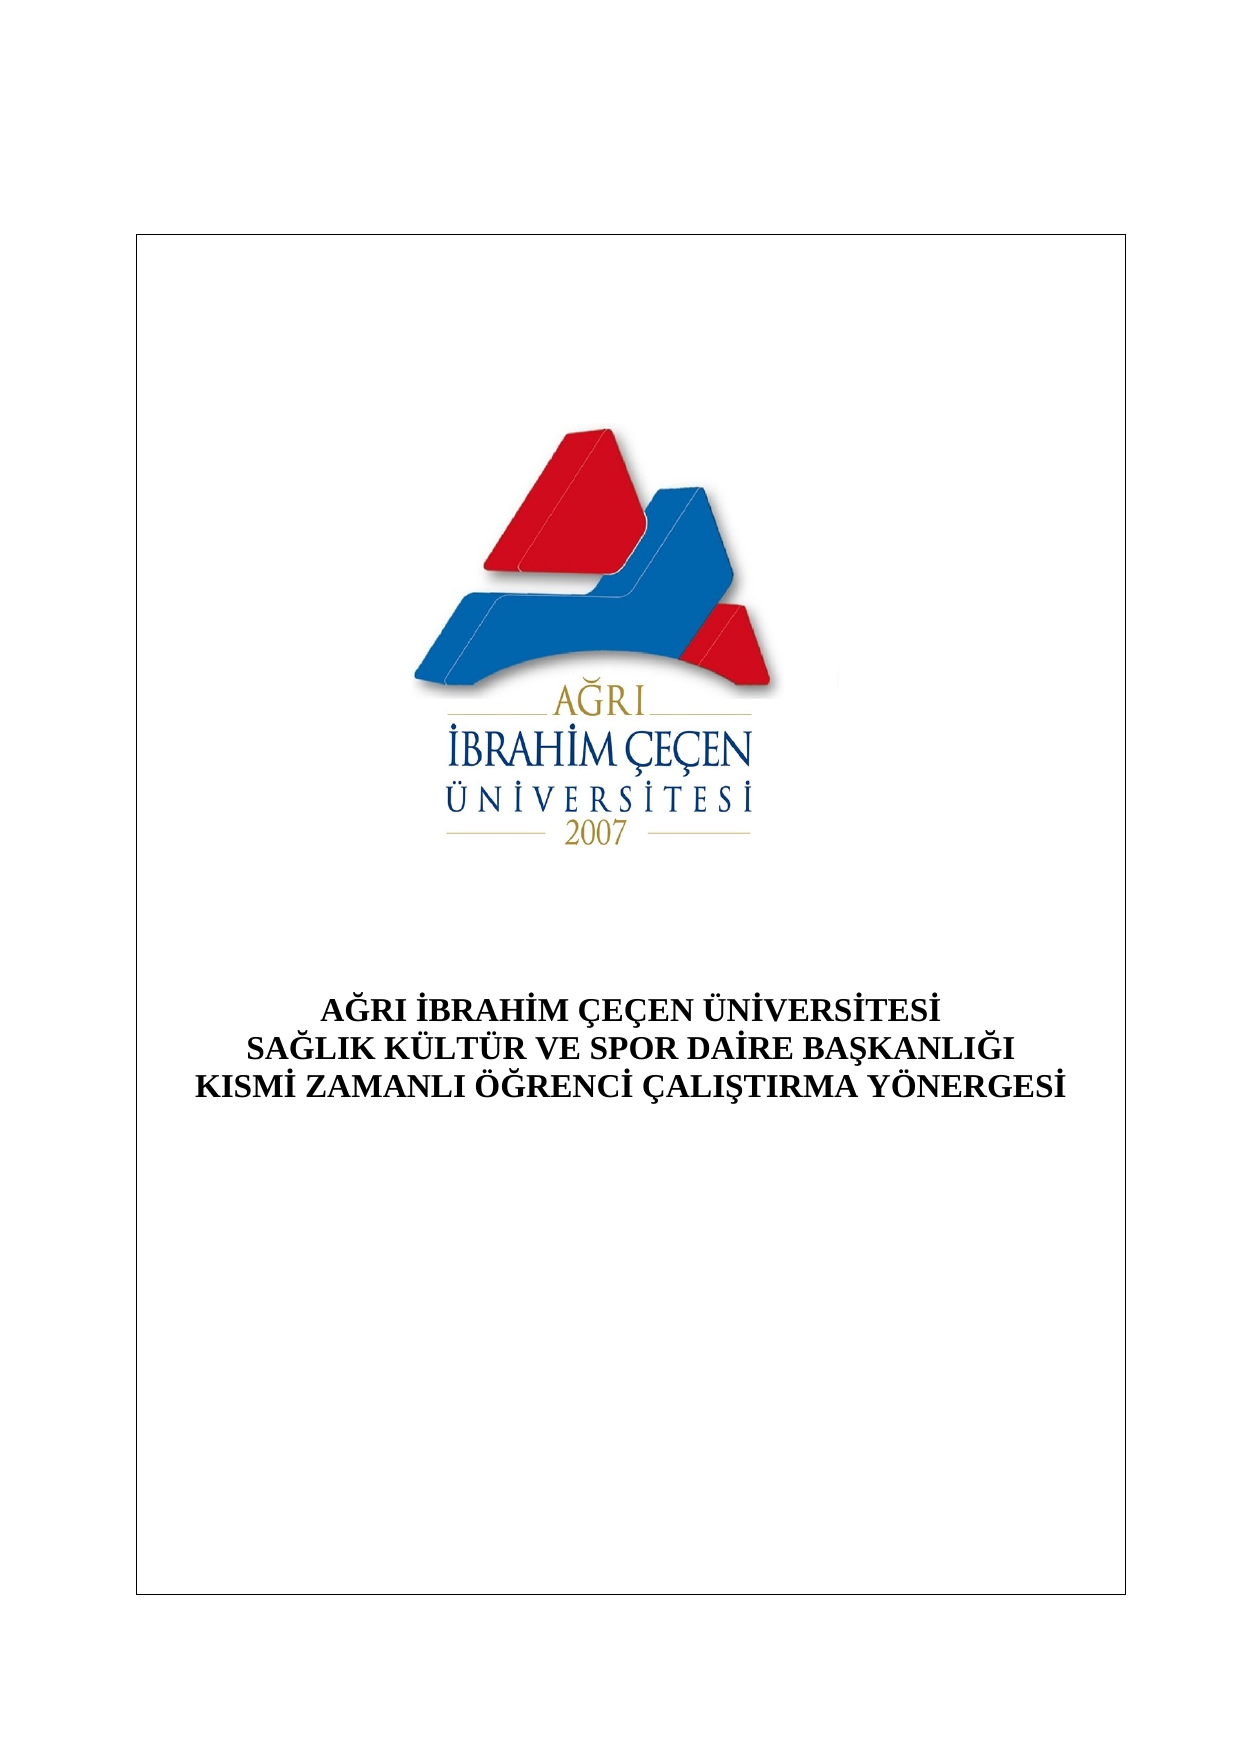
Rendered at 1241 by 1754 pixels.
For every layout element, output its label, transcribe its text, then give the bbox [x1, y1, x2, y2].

text KISMİ ZAMANLI ÖĞRENCİ ÇALIŞTIRMA YÖNERGESİ [146, 1066, 1116, 1105]
picture [410, 417, 843, 847]
text AĞRI İBRAHİM ÇEÇEN ÜNİVERSİTESİ SAĞLIK KÜLTÜR VE SPOR DAİRE BAŞKANLIĞI [246, 990, 1017, 1066]
